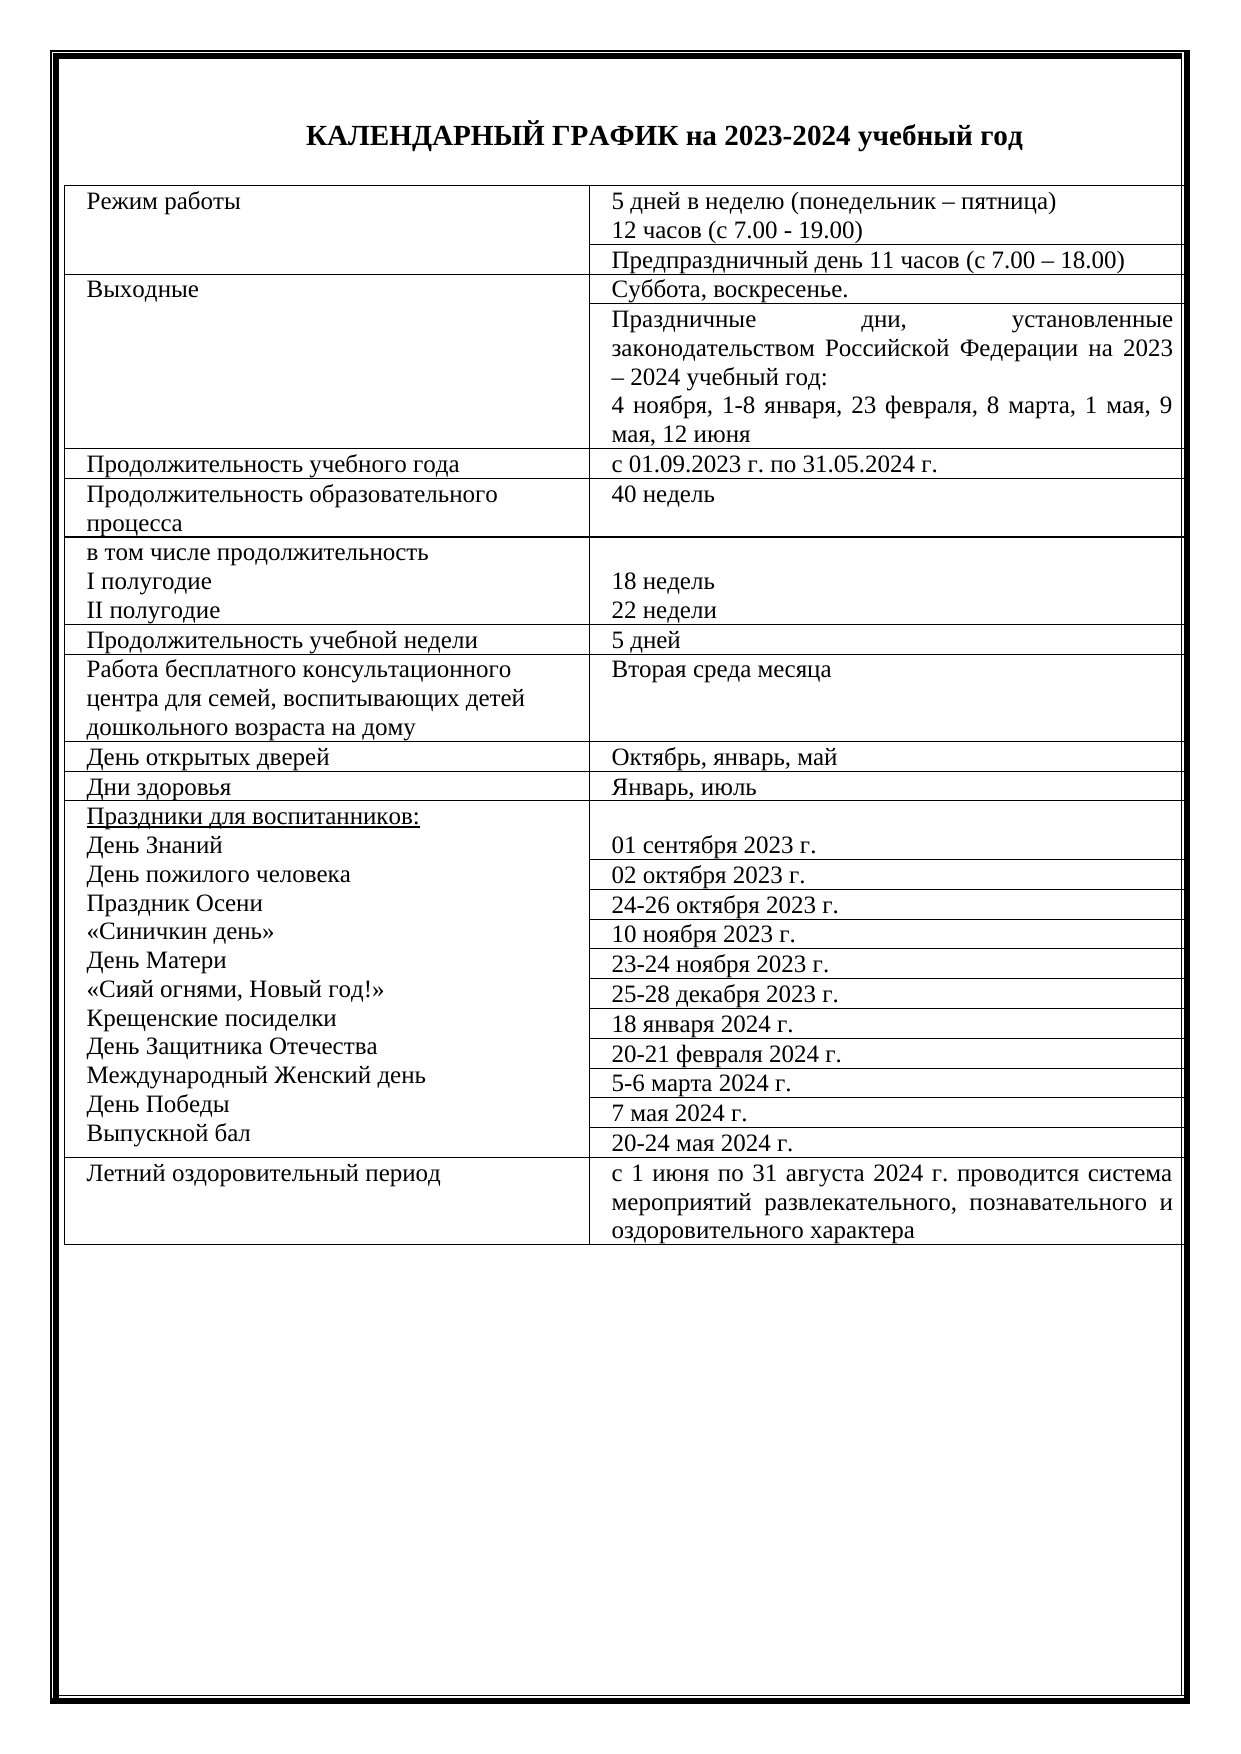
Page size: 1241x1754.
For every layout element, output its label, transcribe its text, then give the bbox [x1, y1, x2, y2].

table_cell 40 недель [590, 479, 1181, 536]
table_cell 20-21 февраля 2024 г. [590, 1039, 1181, 1067]
table_cell Праздничные дни, установленные законодательством Российской Федерации на 2023 – 2024 учебный год: 4 ноября, 1-8 января, 23 февраля, 8 марта, 1 мая, 9 мая, 12 июня [590, 304, 1181, 448]
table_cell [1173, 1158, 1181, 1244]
table_cell Праздники для воспитанников: День Знаний День пожилого человека Праздник Осени «Синичкин день» День Матери «Сияй огнями, Новый год!» Крещенские посиделки День Защитника Отечества Международный Женский день День Победы Выпускной бал [65, 801, 589, 1157]
table_cell 18 недель 22 недели [590, 538, 1181, 624]
table_cell 24-26 октября 2023 г. [590, 890, 1181, 918]
table_cell Летний оздоровительный период [65, 1158, 589, 1244]
table_cell День открытых дверей [65, 742, 589, 771]
table_cell Продолжительность учебной недели [65, 625, 589, 653]
table_cell Дни здоровья [65, 772, 589, 800]
table_cell Работа бесплатного консультационного центра для семей, воспитывающих детей дошкольного возраста на дому [65, 655, 589, 741]
table_cell Предпраздничный день 11 часов (с 7.00 – 18.00) [590, 245, 1181, 273]
table_cell 7 мая 2024 г. [590, 1098, 1181, 1127]
table_cell 20-24 мая 2024 г. [590, 1128, 1181, 1157]
table_cell 10 ноября 2023 г. [590, 920, 1181, 948]
table_cell Продолжительность учебного года [65, 449, 589, 478]
table_cell 01 сентября 2023 г. [590, 801, 1181, 859]
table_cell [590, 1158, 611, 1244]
table_cell 18 января 2024 г. [590, 1009, 1181, 1038]
text КАЛЕНДАРНЫЙ ГРАФИК на 2023-2024 учебный год [177, 118, 1152, 152]
table_cell 02 октября 2023 г. [590, 860, 1181, 889]
table_cell 23-24 ноября 2023 г. [590, 949, 1181, 978]
table_cell 5 дней [590, 625, 1181, 653]
table_cell Суббота, воскресенье. [590, 275, 1181, 303]
table_cell Октябрь, январь, май [590, 742, 1181, 771]
table_cell с 01.09.2023 г. по 31.05.2024 г. [590, 449, 1181, 478]
table_cell 25-28 декабря 2023 г. [590, 979, 1181, 1008]
table_header Режим работы [65, 186, 589, 273]
table_cell Январь, июль [590, 772, 1181, 800]
table_cell Выходные [65, 275, 589, 448]
table_cell Вторая среда месяца [590, 655, 1181, 741]
table_cell в том числе продолжительность I полугодие II полугодие [65, 538, 589, 624]
table_cell 5-6 марта 2024 г. [590, 1069, 1181, 1097]
table_cell Продолжительность образовательного процесса [65, 479, 589, 536]
table_header 5 дней в неделю (понедельник – пятница) 12 часов (с 7.00 - 19.00) [590, 186, 1181, 244]
